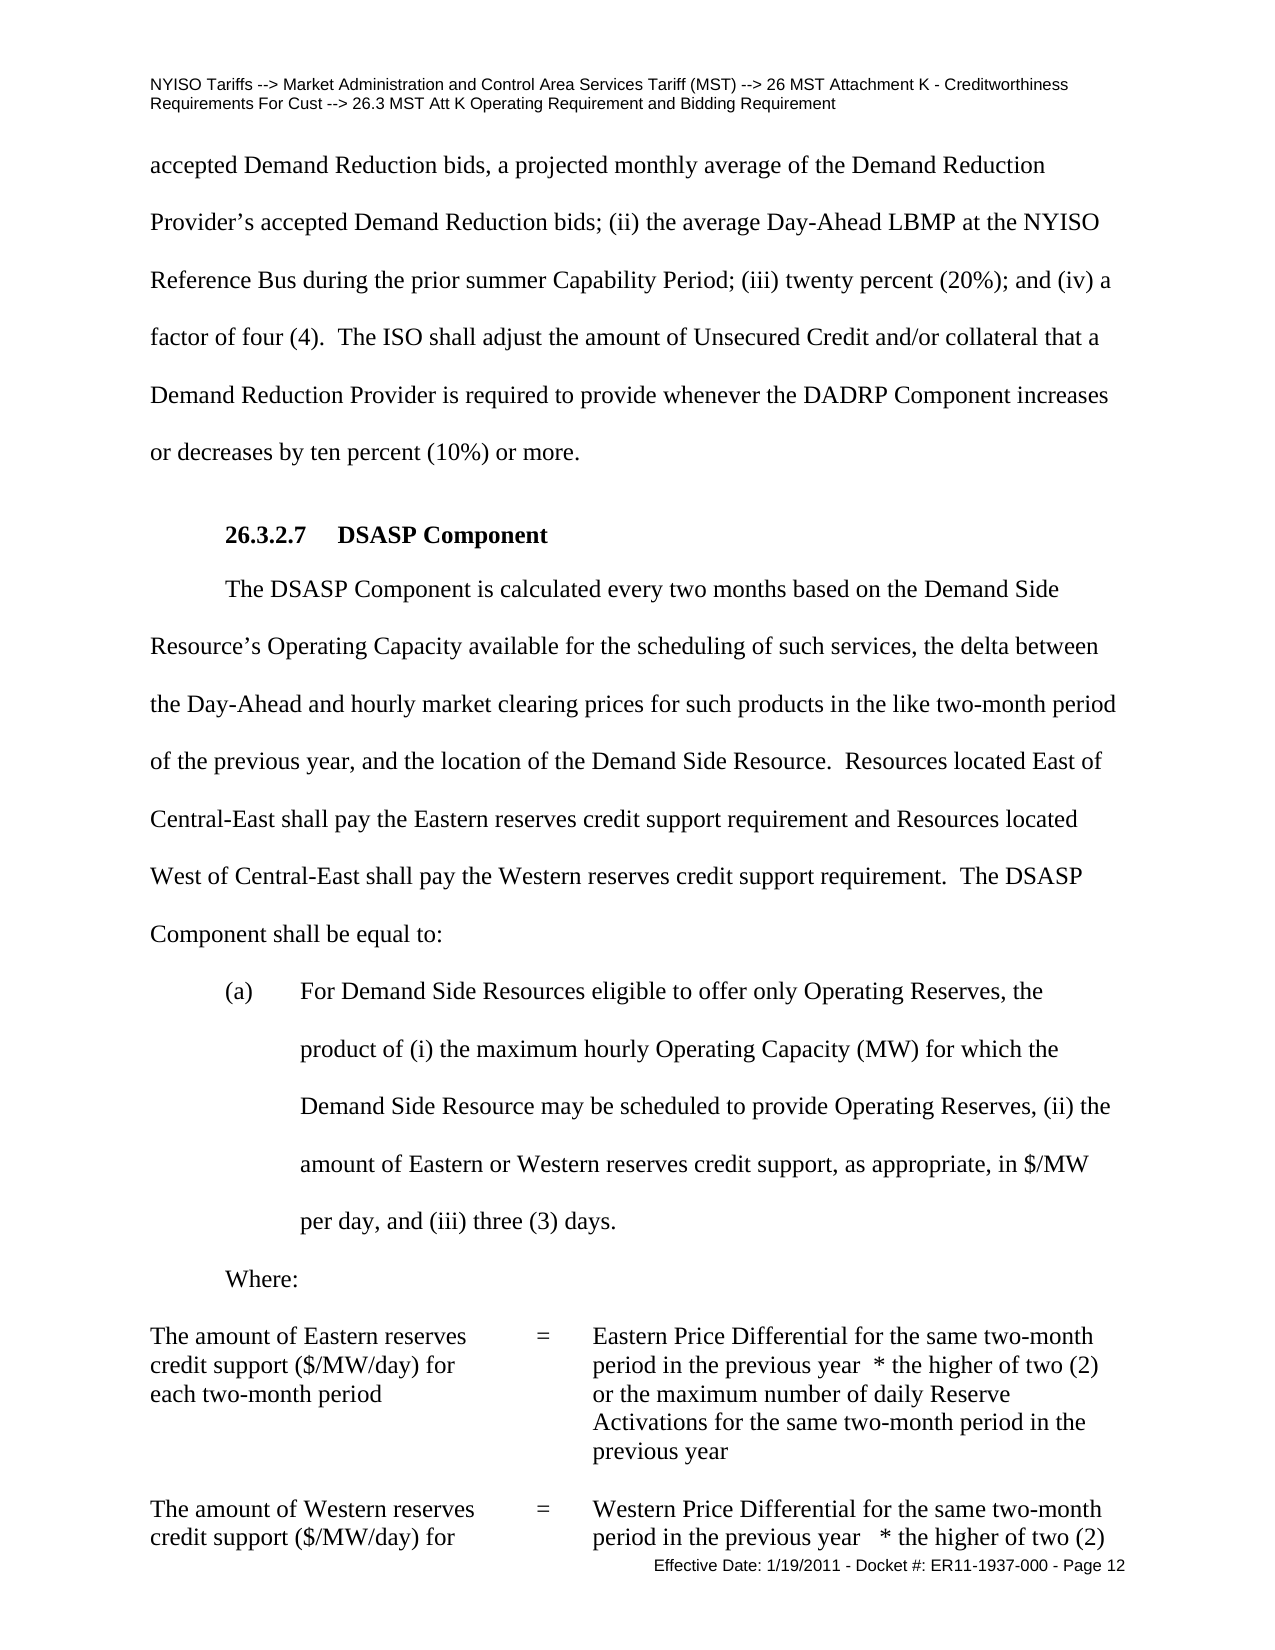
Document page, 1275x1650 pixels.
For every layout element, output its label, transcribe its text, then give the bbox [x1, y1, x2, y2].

text (a) For Demand Side Resources eligible to offer only Operating Reserves, the product of (i) the maximum hourly Operating Capacity (MW) for which the Demand Side Resource may be scheduled to provide Operating Reserves, (ii) the amount of Eastern or Western reserves credit support, as appropriate, in $/MW per day, and (iii) three (3) days. [225, 976, 1125, 1235]
subtitle 26.3.2.7 DSASP Component [225, 520, 1125, 549]
table_header Eastern Price Differential for the same two-month period in the previous year * the higher of two (2) or the maximum number of daily Reserve Activations for the same two-month period in the previous year [581, 1321, 1136, 1494]
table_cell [139, 1494, 525, 1551]
table_header The amount of Eastern reserves credit support ($/MW/day) for each two-month period [139, 1321, 525, 1494]
table_cell = [525, 1494, 581, 1551]
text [150, 150, 1125, 466]
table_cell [581, 1494, 1136, 1551]
table_header = [525, 1321, 581, 1494]
text The DSASP Component is calculated every two months based on the Demand Side Resource’s Operating Capacity available for the scheduling of such services, the delta between the Day-Ahead and hourly market clearing prices for such products in the like two-month period of the previous year, and the location of the Demand Side Resource. Resources located East of Central-East shall pay the Eastern reserves credit support requirement and Resources located West of Central-East shall pay the Western reserves credit support requirement. The DSASP Component shall be equal to: [150, 574, 1125, 947]
text Where: [150, 1264, 1125, 1292]
